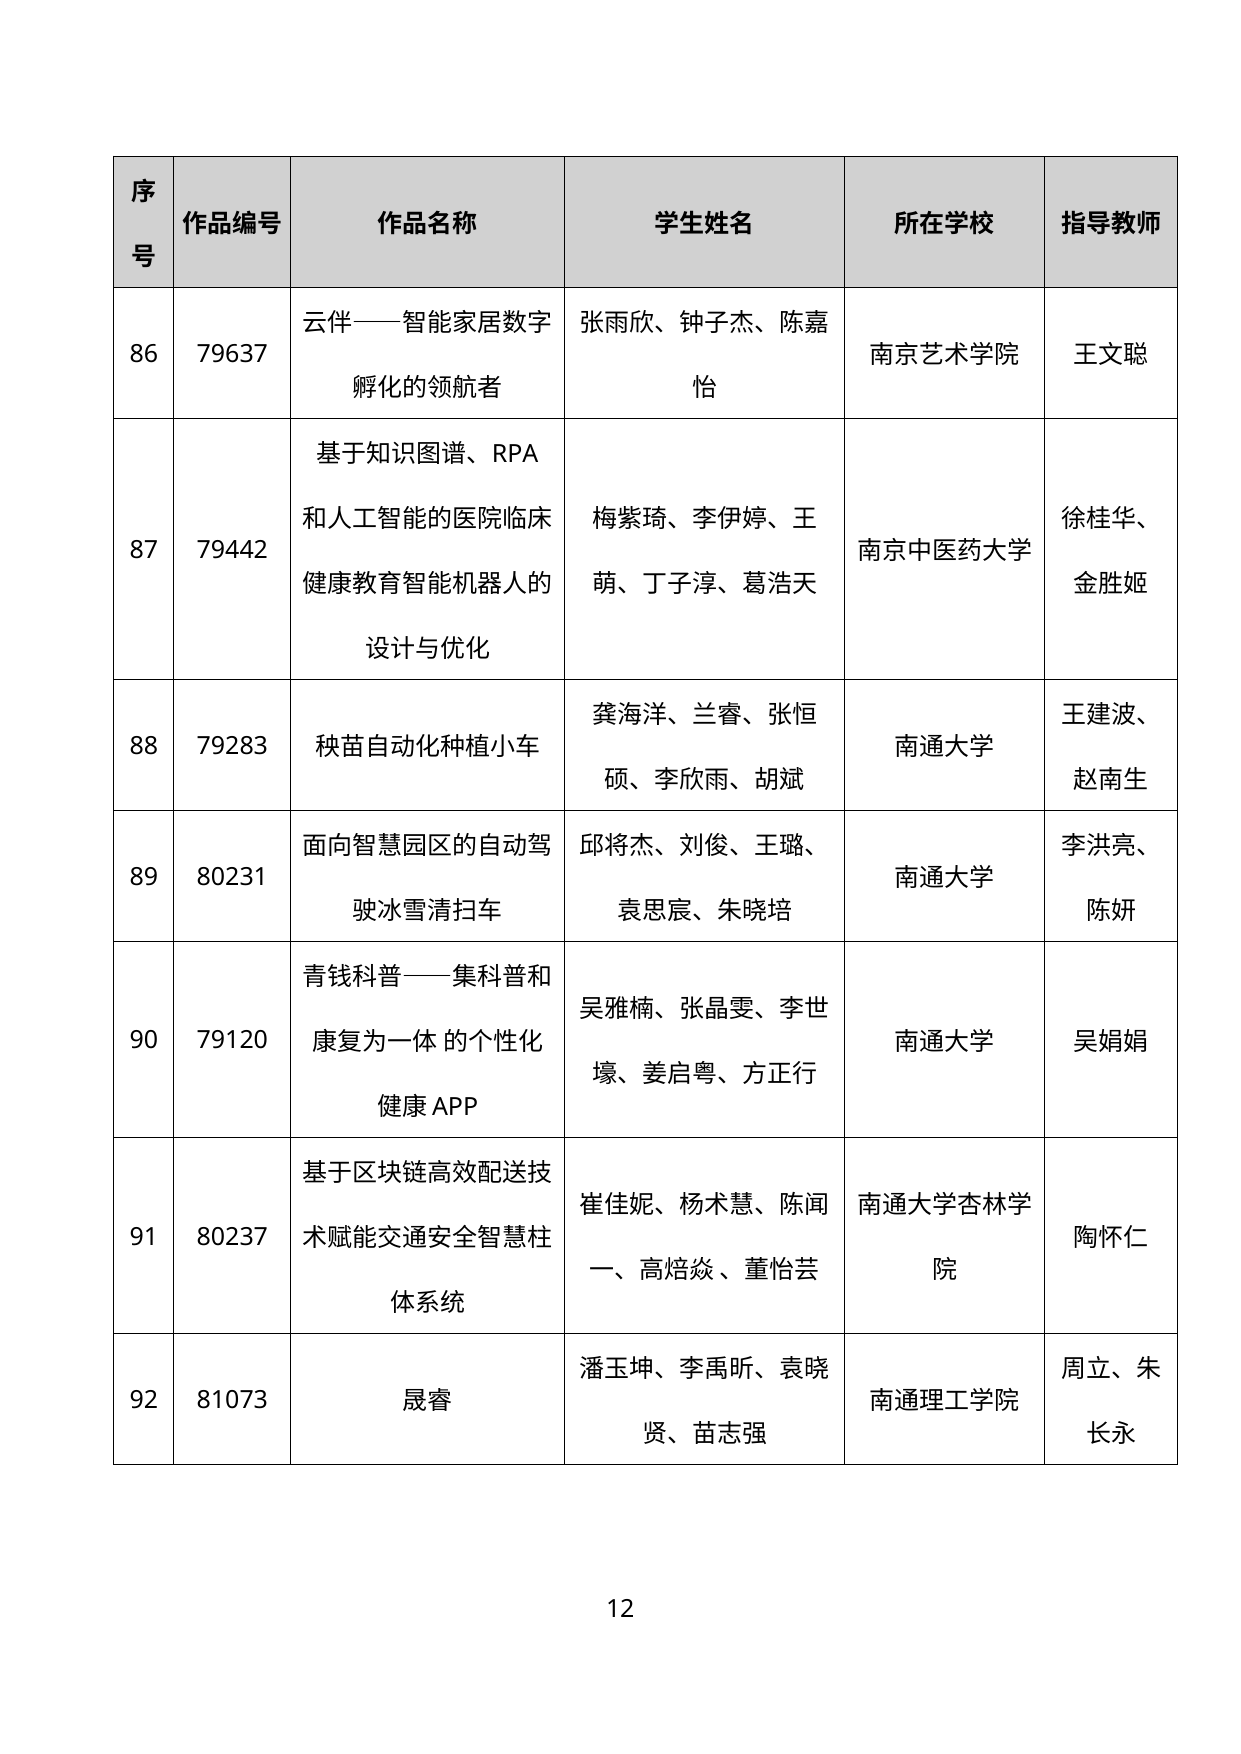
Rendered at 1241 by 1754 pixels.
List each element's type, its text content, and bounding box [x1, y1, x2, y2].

table_cell 崔佳妮、杨术慧、陈闻一、高焙焱 、董怡芸 [565, 1138, 844, 1333]
table_cell 潘玉坤、李禹昕、袁晓贤、苗志强 [565, 1334, 844, 1464]
table_cell 基于知识图谱、RPA和人工智能的医院临床健康教育智能机器人的设计与优化 [291, 419, 564, 679]
table_cell 90 [114, 942, 173, 1137]
table_cell 吴雅楠、张晶雯、李世壕、姜启粤、方正行 [565, 942, 844, 1137]
table_cell 79283 [174, 680, 290, 810]
table_cell 89 [114, 811, 173, 941]
table_cell 青钱科普——集科普和康复为一体 的个性化健康APP [291, 942, 564, 1137]
table_cell 梅紫琦、李伊婷、王萌、丁子淳、葛浩天 [565, 419, 844, 679]
table_cell 80237 [174, 1138, 290, 1333]
table_cell 吴娟娟 [1045, 942, 1177, 1137]
table_cell 87 [114, 419, 173, 679]
table_cell 周立、朱长永 [1045, 1334, 1177, 1464]
table_cell 88 [114, 680, 173, 810]
table_cell 80231 [174, 811, 290, 941]
table_cell 南京中医药大学 [845, 419, 1044, 679]
table_cell 南通大学 [845, 942, 1044, 1137]
table_cell 81073 [174, 1334, 290, 1464]
table_cell 南通大学杏林学院 [845, 1138, 1044, 1333]
table_cell 南通大学 [845, 811, 1044, 941]
table_cell 南京艺术学院 [845, 288, 1044, 418]
table_cell 面向智慧园区的自动驾驶冰雪清扫车 [291, 811, 564, 941]
table_cell 陶怀仁 [1045, 1138, 1177, 1333]
table_header 学生姓名 [565, 157, 844, 287]
table_cell 92 [114, 1334, 173, 1464]
table_cell 基于区块链高效配送技术赋能交通安全智慧柱体系统 [291, 1138, 564, 1333]
table_cell 秧苗自动化种植小车 [291, 680, 564, 810]
table_cell 79637 [174, 288, 290, 418]
table_cell 南通大学 [845, 680, 1044, 810]
table_cell 91 [114, 1138, 173, 1333]
table_header 所在学校 [845, 157, 1044, 287]
table_header 序号 [114, 157, 173, 287]
table_cell 张雨欣、钟子杰、陈嘉怡 [565, 288, 844, 418]
table_cell 79120 [174, 942, 290, 1137]
table_header 作品编号 [174, 157, 290, 287]
table_cell 云伴——智能家居数字孵化的领航者 [291, 288, 564, 418]
table_cell 86 [114, 288, 173, 418]
table_header 指导教师 [1045, 157, 1177, 287]
table_cell 79442 [174, 419, 290, 679]
table_header 作品名称 [291, 157, 564, 287]
table_cell 晟睿 [291, 1334, 564, 1464]
table_cell 徐桂华、金胜姬 [1045, 419, 1177, 679]
table_cell 王文聪 [1045, 288, 1177, 418]
table_cell 龚海洋、兰睿、张恒硕、李欣雨、胡斌 [565, 680, 844, 810]
table_cell 邱将杰、刘俊、王璐、袁思宸、朱晓培 [565, 811, 844, 941]
table_cell 王建波、赵南生 [1045, 680, 1177, 810]
table_cell 李洪亮、陈妍 [1045, 811, 1177, 941]
table_cell 南通理工学院 [845, 1334, 1044, 1464]
